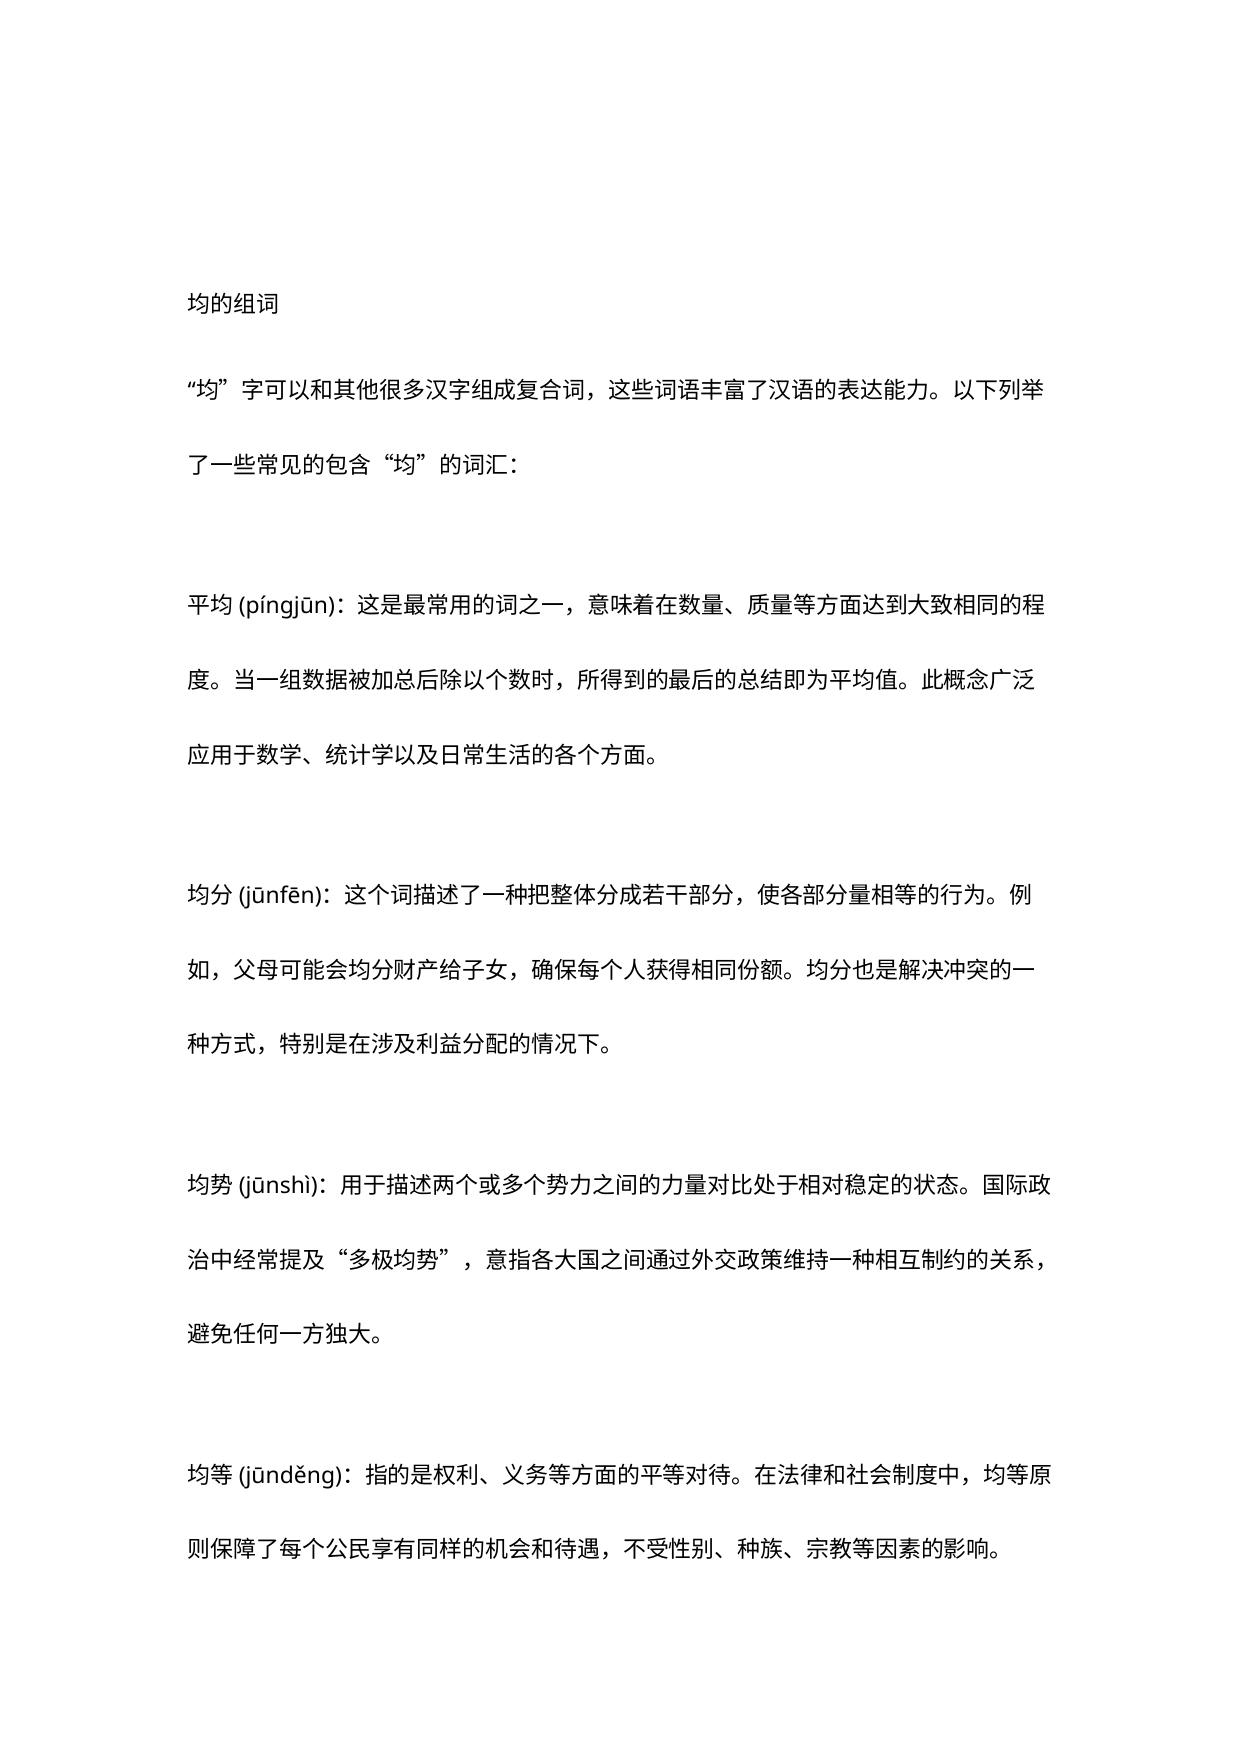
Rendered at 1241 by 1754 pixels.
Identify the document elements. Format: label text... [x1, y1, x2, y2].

text 均的组词 [187, 270, 1053, 335]
text 均分 (jūnfēn)：这个词描述了一种把整体分成若干部分，使各部分量相等的行为。例如，父母可能会均分财产给子女，确保每个人获得相同份额。均分也是解决冲突的一种方式，特别是在涉及利益分配的情况下。 [187, 861, 1053, 1076]
text 平均 (píngjūn)：这是最常用的词之一，意味着在数量、质量等方面达到大致相同的程度。当一组数据被加总后除以个数时，所得到的最后的总结即为平均值。此概念广泛应用于数学、统计学以及日常生活的各个方面。 [187, 571, 1053, 786]
text “均”字可以和其他很多汉字组成复合词，这些词语丰富了汉语的表达能力。以下列举了一些常见的包含“均”的词汇： [187, 356, 1053, 496]
text 均等 (jūnděng)：指的是权利、义务等方面的平等对待。在法律和社会制度中，均等原则保障了每个公民享有同样的机会和待遇，不受性别、种族、宗教等因素的影响。 [187, 1441, 1053, 1580]
text 均势 (jūnshì)：用于描述两个或多个势力之间的力量对比处于相对稳定的状态。国际政治中经常提及“多极均势”，意指各大国之间通过外交政策维持一种相互制约的关系，避免任何一方独大。 [187, 1151, 1053, 1365]
